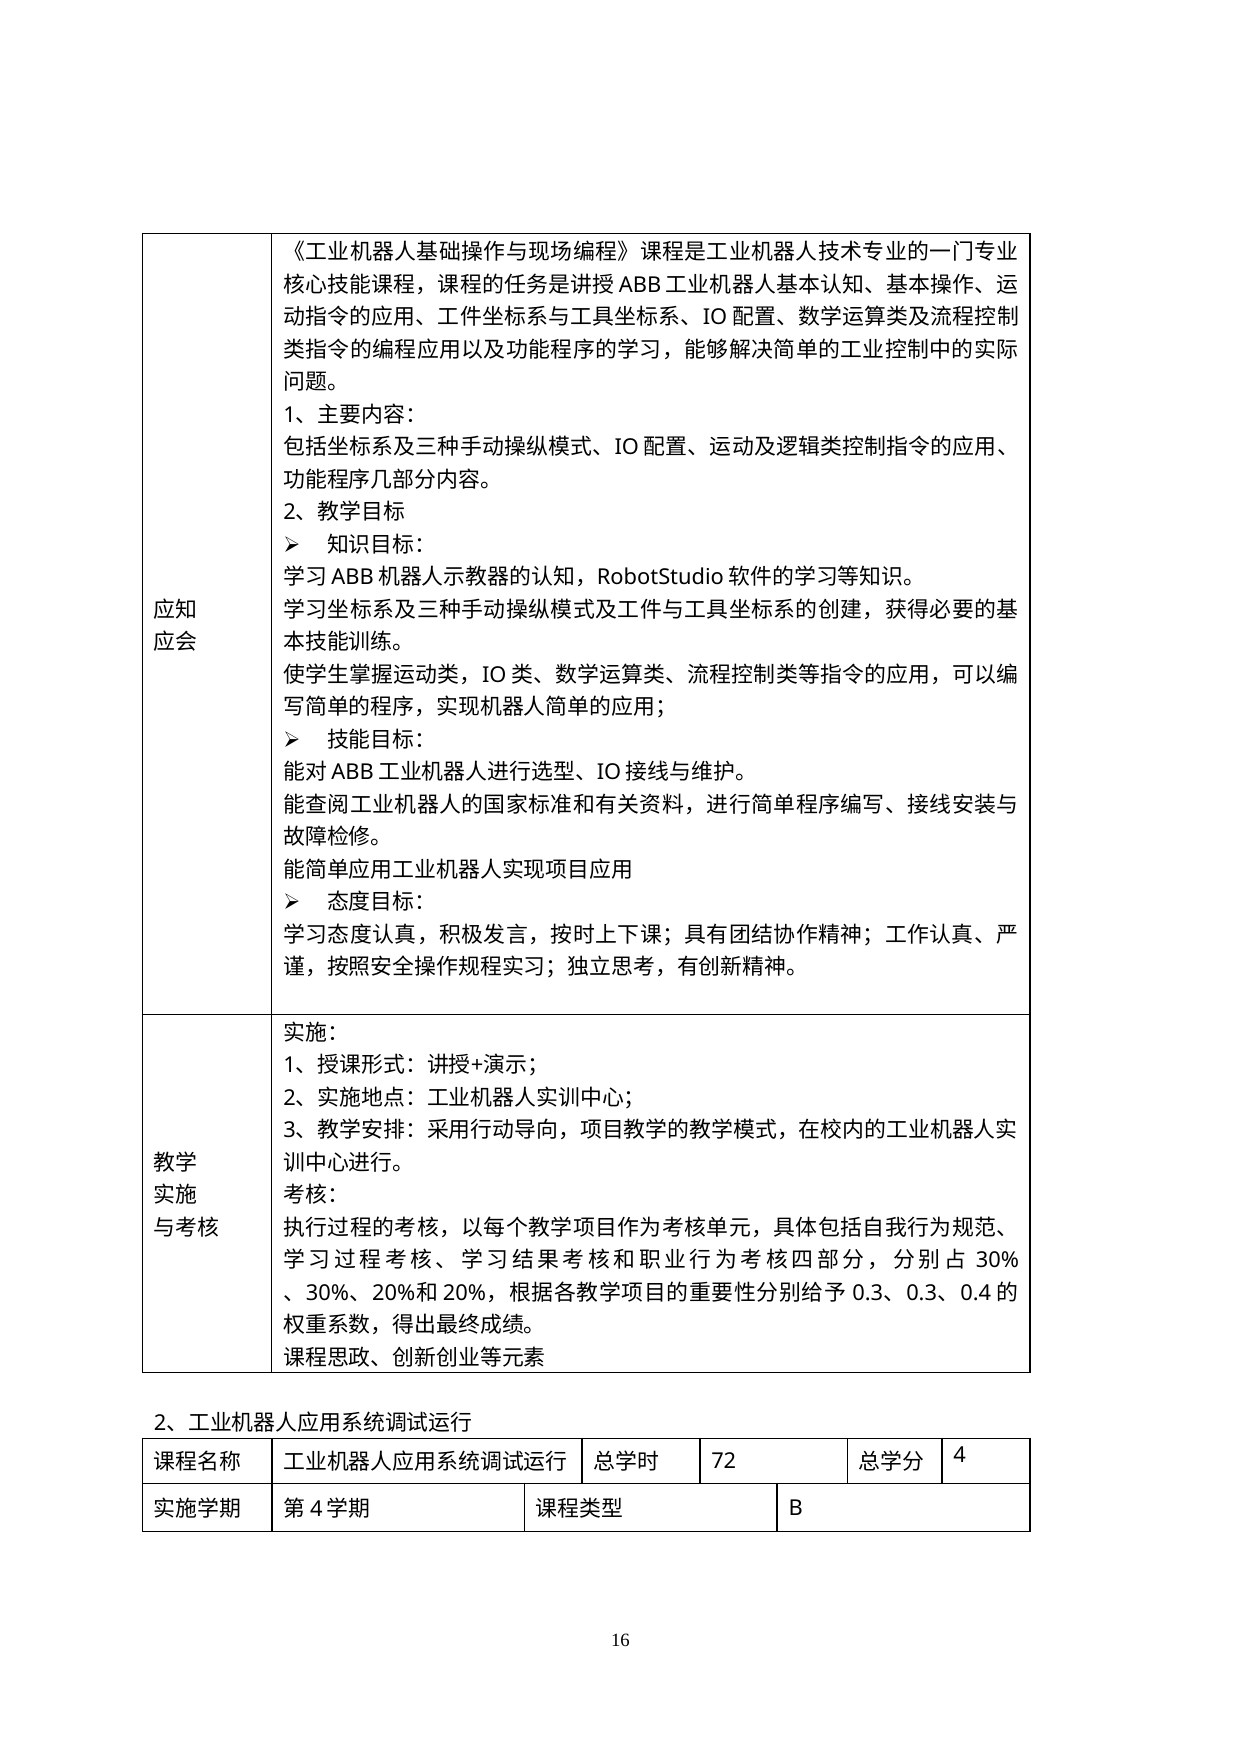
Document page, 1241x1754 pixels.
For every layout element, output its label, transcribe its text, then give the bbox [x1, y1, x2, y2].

table_cell 第 4学期 [273, 1484, 524, 1531]
table_cell 应知 应会 [143, 234, 271, 1014]
table_cell 实施学期 [143, 1484, 271, 1531]
table_header 72 [701, 1439, 847, 1482]
table_cell 课程类型 [525, 1484, 776, 1531]
table_cell 实施： 1、授课形式：讲授+演示； 2、实施地点：工业机器人实训中心； 3、教学安排：采用行动导向，项目教学的教学模式，在校内的工业机器人实训中心进行。 考核： 执行过程的考核，以每个教学项目作为考核单元，具体包括自我行为规范、学习过程考核、学习结果考核和职业行为考核四部分，分别占30% 、30%、20%和20%，根据各教学项目的重要性分别给予0.3、0.3、0.4的权重系数，得出最终成绩。 课程思政、创新创业等元素 [272, 1015, 1029, 1372]
table_header 总学时 [583, 1439, 699, 1482]
table_cell B [778, 1484, 1029, 1531]
table_header 总学分 [848, 1439, 941, 1482]
table_header 4 [943, 1439, 1029, 1482]
table_cell 《工业机器人基础操作与现场编程》课程是工业机器人技术专业的一门专业核心技能课程，课程的任务是讲授ABB工业机器人基本认知、基本操作、运动指令的应用、工件坐标系与工具坐标系、IO配置、数学运算类及流程控制类指令的编程应用以及功能程序的学习，能够解决简单的工业控制中的实际问题。 1、主要内容： 包括坐标系及三种手动操纵模式、IO配置、运动及逻辑类控制指令的应用、功能程序几部分内容。 2、教学目标 知识目标： 学习ABB机器人示教器的认知，RobotStudio软件的学习等知识。 学习坐标系及三种手动操纵模式及工件与工具坐标系的创建，获得必要的基本技能训练。 使学生掌握运动类，IO类、数学运算类、流程控制类等指令的应用，可以编写简单的程序，实现机器人简单的应用； 技能目标： 能对ABB工业机器人进行选型、IO接线与维护。 能查阅工业机器人的国家标准和有关资料，进行简单程序编写、接线安装与故障检修。 能简单应用工业机器人实现项目应用 态度目标： 学习态度认真，积极发言，按时上下课；具有团结协作精神；工作认真、严谨，按照安全操作规程实习；独立思考，有创新精神。 [272, 234, 1029, 1014]
text 2、工业机器人应用系统调试运行 [153, 1405, 1087, 1437]
table_header 课程名称 [143, 1439, 271, 1482]
table_cell 教学 实施 与考核 [143, 1015, 271, 1372]
table_header 工业机器人应用系统调试运行 [273, 1439, 581, 1482]
